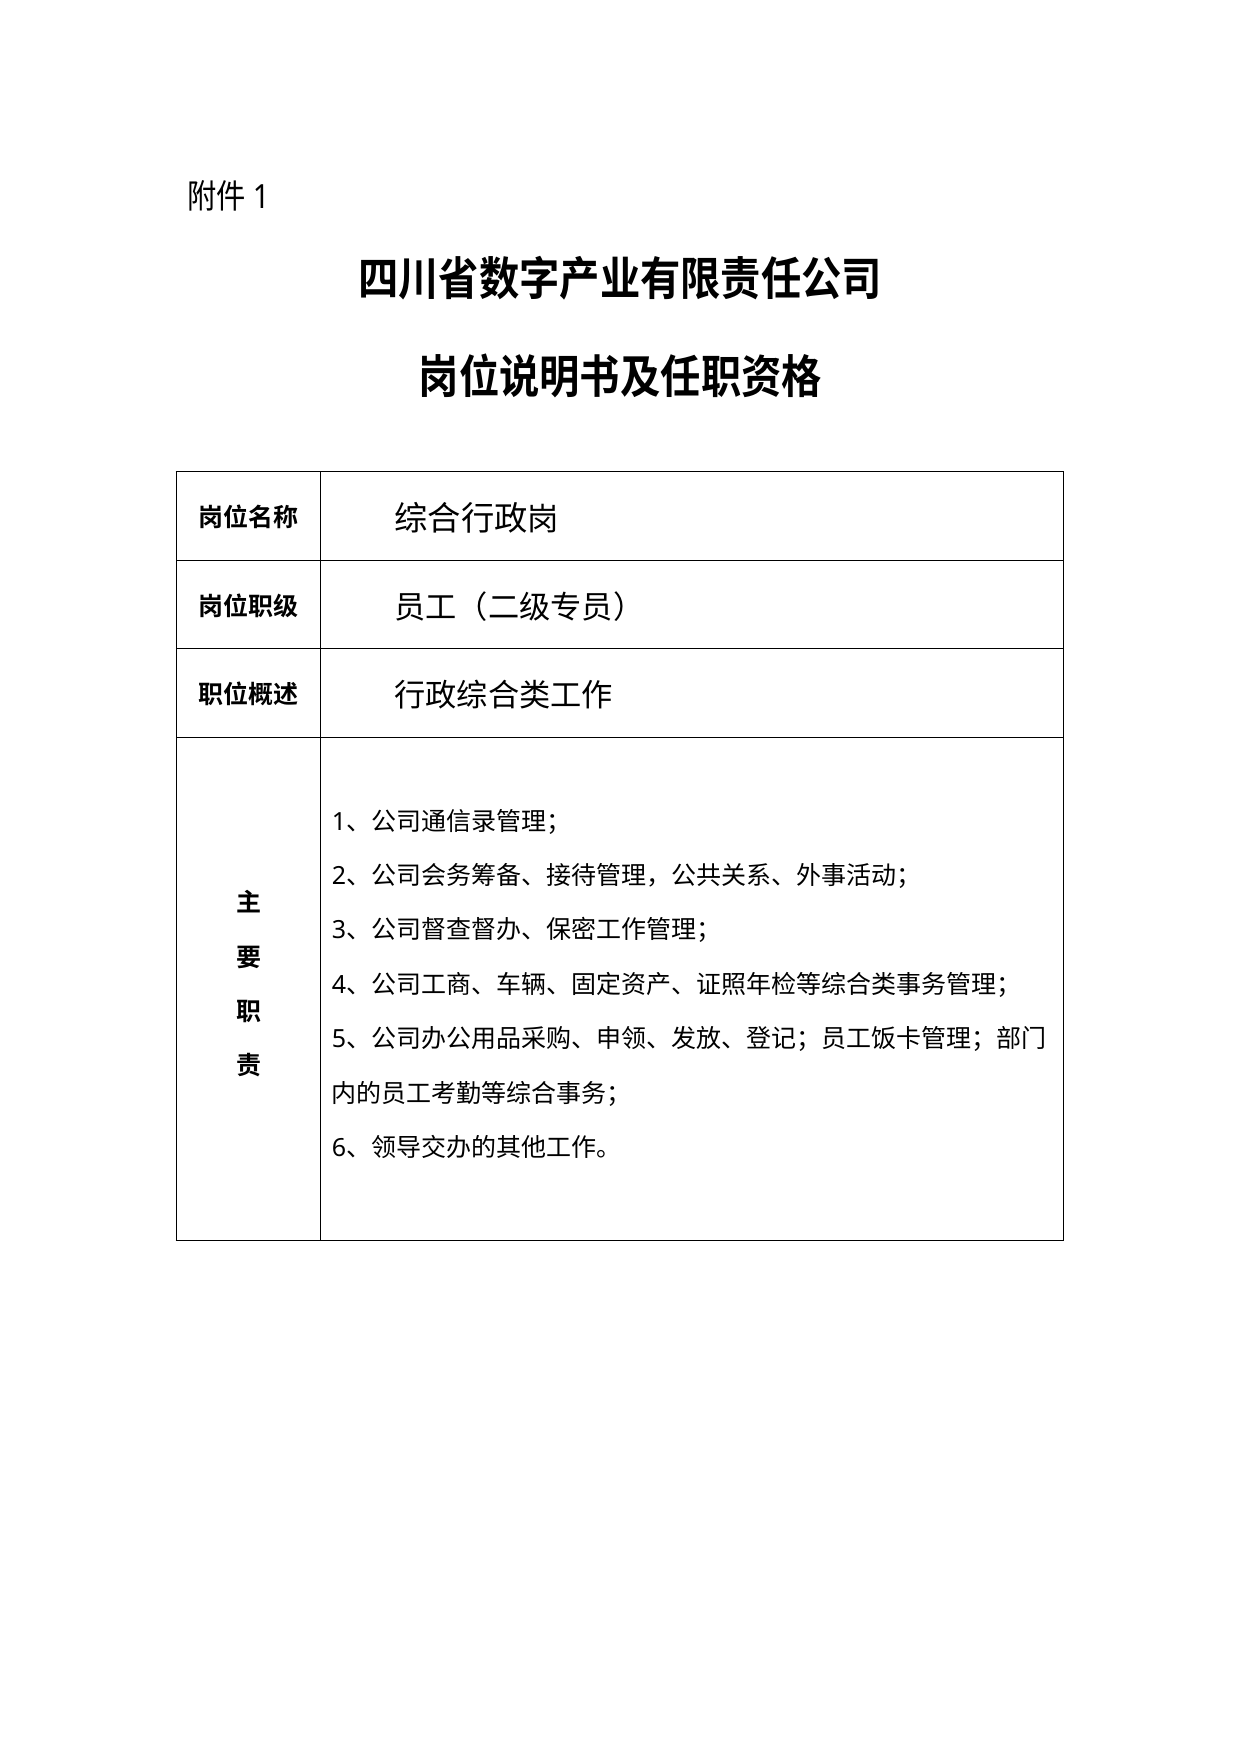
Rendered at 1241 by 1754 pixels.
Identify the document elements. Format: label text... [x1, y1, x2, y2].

table_cell 主 要 职 责 [177, 738, 320, 1239]
table_cell 职位概述 [177, 649, 320, 737]
table_cell 员工（二级专员） [321, 561, 1063, 648]
text 附件1 [187, 162, 1053, 227]
table_cell 公司通信录管理； 公司会务筹备、接待管理，公共关系、外事活动； 公司督查督办、保密工作管理； 公司工商、车辆、固定资产、证照年检等综合类事务管理； 公司办公用品采购、申领、发放、登记；员工饭卡管理；部门内的员工考勤等综合事务； 6、领导交办的其他工作。 [321, 738, 1063, 1239]
table_header 综合行政岗 [321, 472, 1063, 560]
table_header 岗位名称 [177, 472, 320, 560]
text 岗位说明书及任职资格 [187, 324, 1053, 422]
text 四川省数字产业有限责任公司 [187, 227, 1053, 324]
table_cell 行政综合类工作 [321, 649, 1063, 737]
table_cell 岗位职级 [177, 561, 320, 648]
